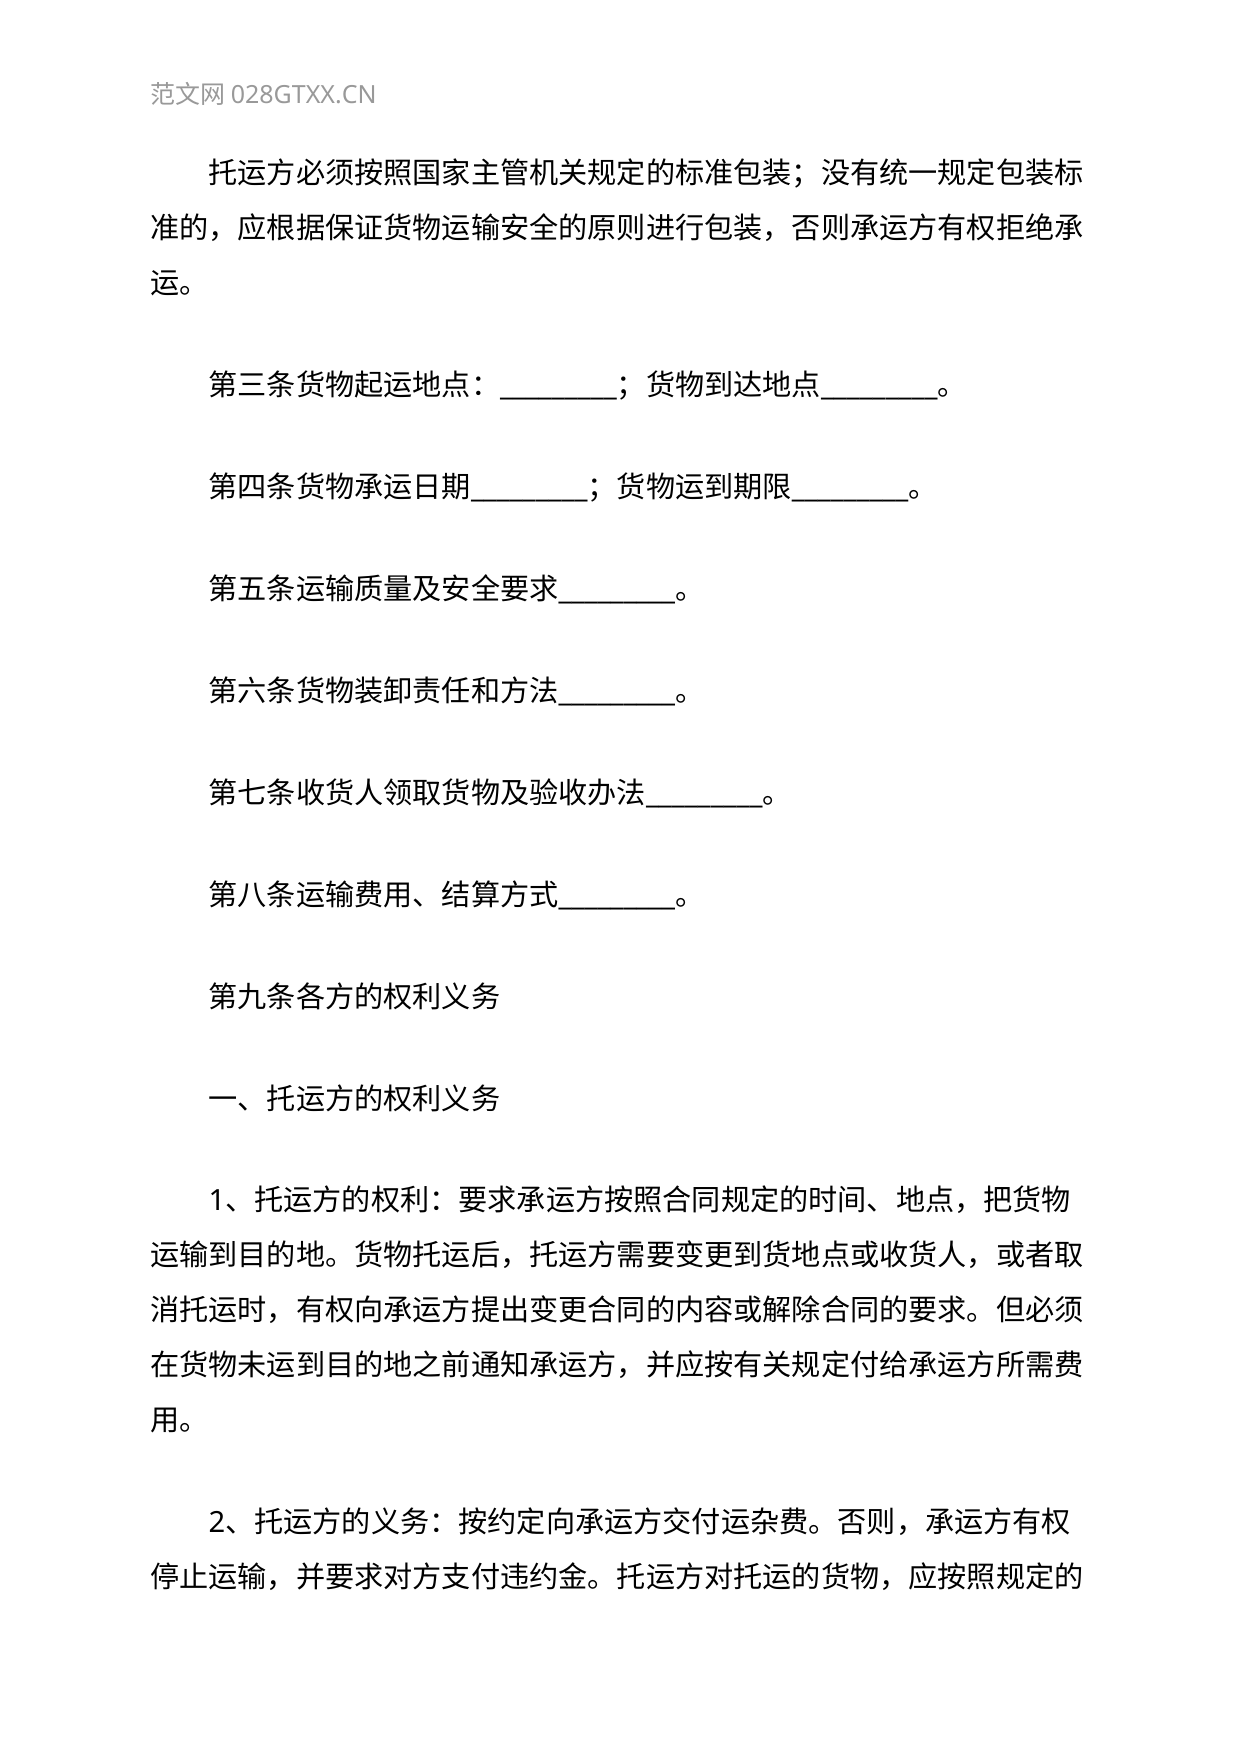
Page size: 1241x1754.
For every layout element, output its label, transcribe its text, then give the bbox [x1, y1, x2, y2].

text 第九条各方的权利义务 [150, 973, 1090, 1016]
text 第四条货物承运日期_________；货物运到期限_________。 [150, 463, 1090, 506]
text 第五条运输质量及安全要求_________。 [150, 566, 1090, 608]
text 第三条货物起运地点：_________；货物到达地点_________。 [150, 362, 1090, 404]
text 第七条收货人领取货物及验收办法_________。 [150, 769, 1090, 812]
text 1、托运方的权利：要求承运方按照合同规定的时间、地点，把货物运输到目的地。货物托运后，托运方需要变更到货地点或收货人，或者取消托运时，有权向承运方提出变更合同的内容或解除合同的要求。但必须在货物未运到目的地之前通知承运方，并应按有关规定付给承运方所需费用。 [150, 1177, 1090, 1439]
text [150, 1498, 1090, 1596]
text 托运方必须按照国家主管机关规定的标准包装；没有统一规定包装标准的，应根据保证货物运输安全的原则进行包装，否则承运方有权拒绝承运。 [150, 150, 1090, 302]
text 第六条货物装卸责任和方法_________。 [150, 667, 1090, 710]
text 第八条运输费用、结算方式_________。 [150, 871, 1090, 914]
text 一、托运方的权利义务 [150, 1075, 1090, 1117]
